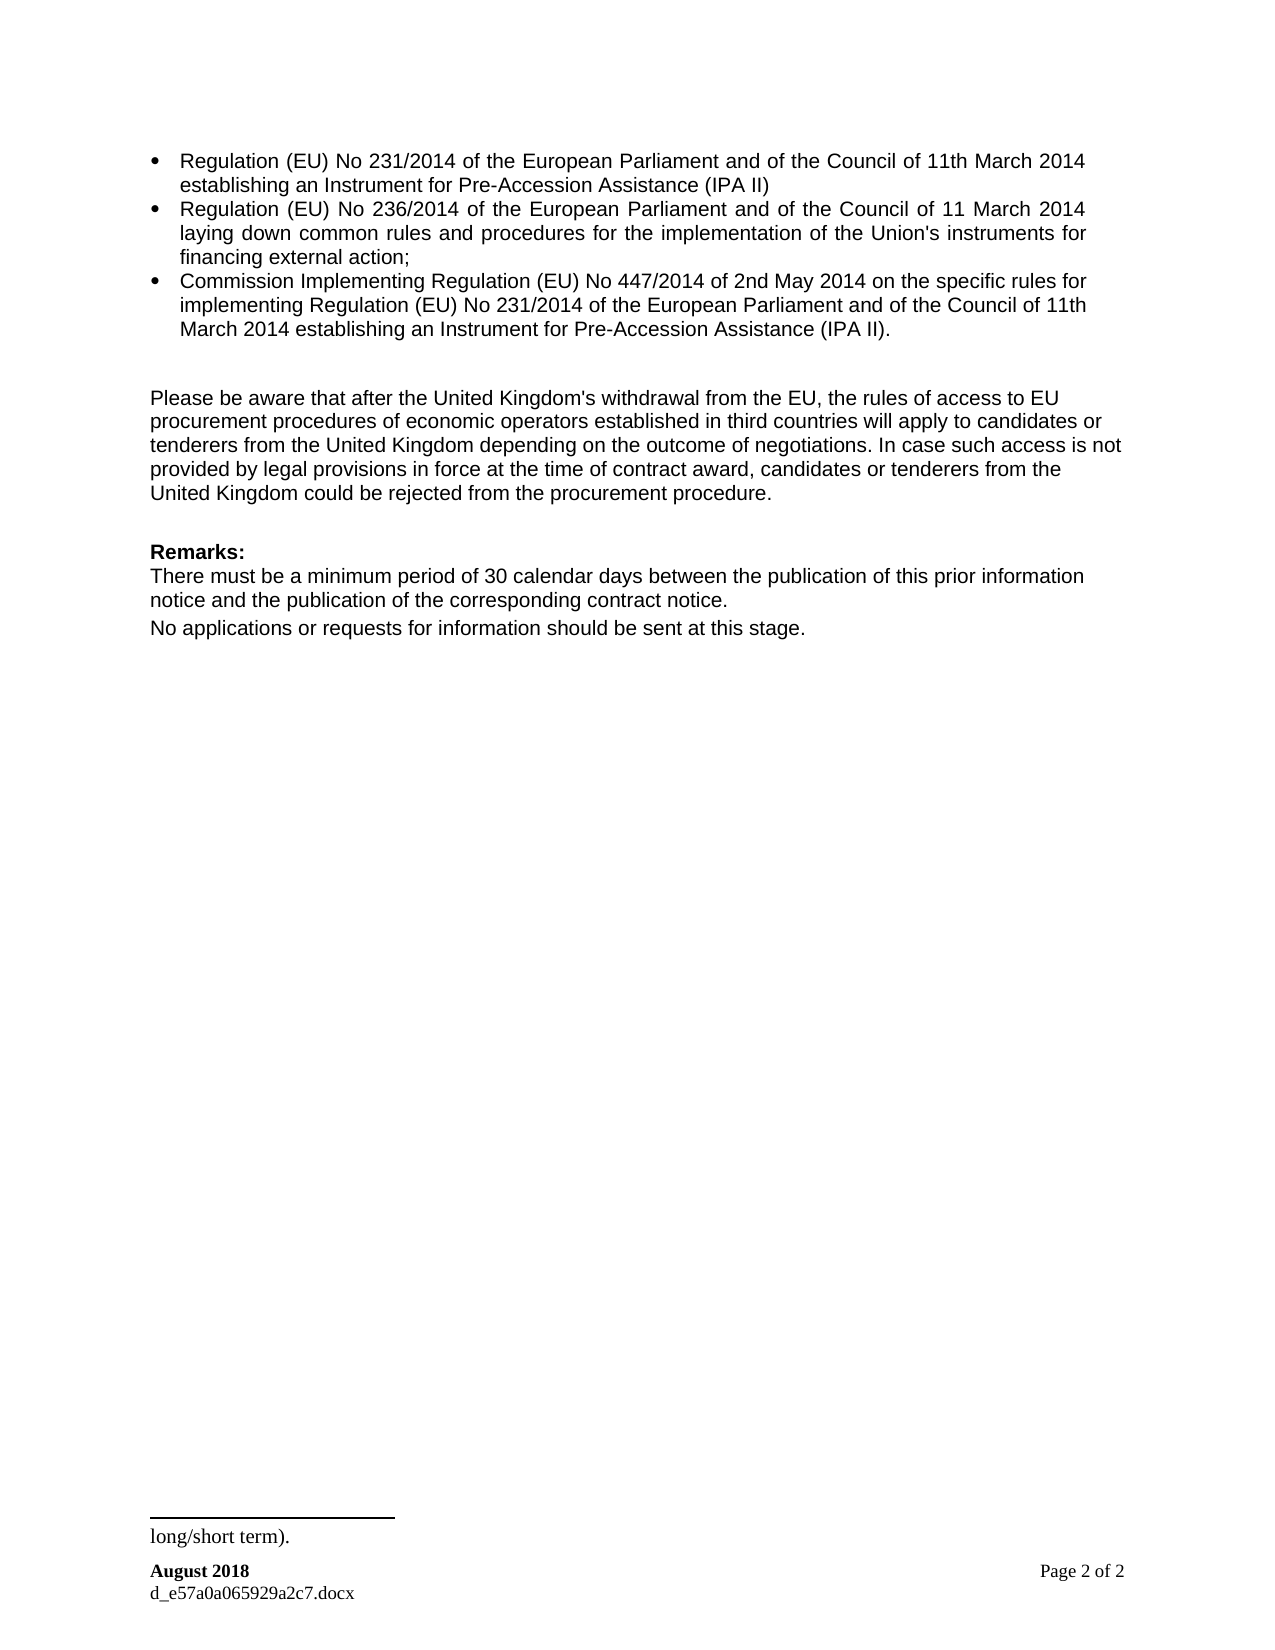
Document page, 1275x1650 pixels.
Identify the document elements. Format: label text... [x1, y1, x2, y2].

text Please be aware that after the United Kingdom's withdrawal from the EU, the rules of access to EU procurement procedures of economic operators established in third countries will apply to candidates or tenderers from the United Kingdom depending on the outcome of negotiations. In case such access is not provided by legal provisions in force at the time of contract award, candidates or tenderers from the United Kingdom could be rejected from the procurement procedure. [150, 385, 1125, 505]
list Commission Implementing Regulation (EU) No 447/2014 of 2nd May 2014 on the specific rules for implementing Regulation (EU) No 231/2014 of the European Parliament and of the Council of 11th March 2014 establishing an Instrument for Pre-Accession Assistance (IPA II). [151, 268, 1088, 341]
list Regulation (EU) No 236/2014 of the European Parliament and of the Council of 11 March 2014 laying down common rules and procedures for the implementation of the Union's instruments for financing external action; [151, 197, 1088, 268]
list Regulation (EU) No 231/2014 of the European Parliament and of the Council of 11th March 2014 establishing an Instrument for Pre-Accession Assistance (IPA II) [151, 148, 1088, 197]
text Remarks: [150, 539, 1088, 563]
text There must be a minimum period of 30 calendar days between the publication of this prior information notice and the publication of the corresponding contract notice. [150, 563, 1088, 611]
text No applications or requests for information should be sent at this stage. [150, 616, 1088, 639]
